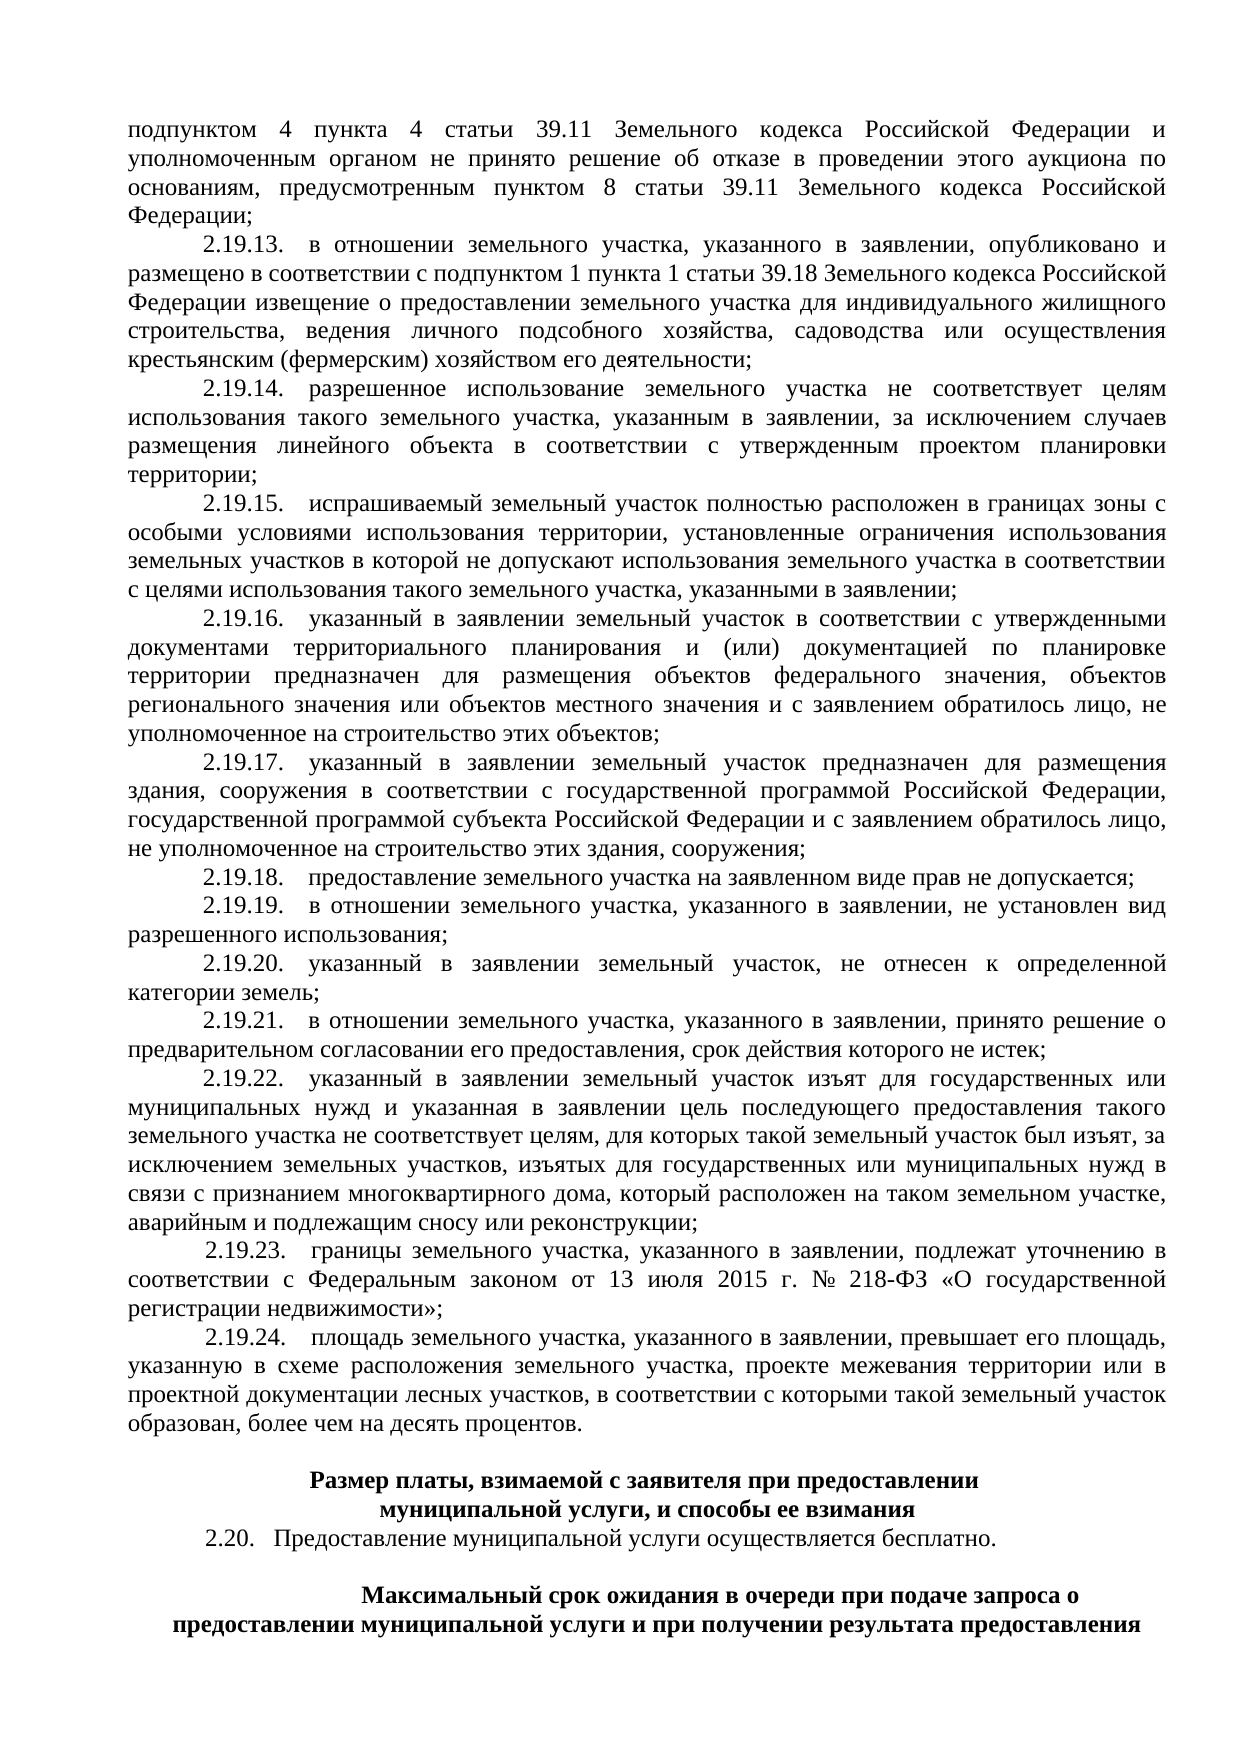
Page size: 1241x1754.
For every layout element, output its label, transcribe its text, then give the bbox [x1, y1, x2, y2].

list указанный в заявлении земельный участок изъят для государственных или муниципальных нужд и указанная в заявлении цель последующего предоставления такого земельного участка не соответствует целям, для которых такой земельный участок был изъят, за исключением земельных участков, изъятых для государственных или муниципальных нужд в связи с признанием многоквартирного дома, который расположен на таком земельном участке, аварийным и подлежащим сносу или реконструкции; [128, 1063, 1167, 1235]
list Предоставление муниципальной услуги осуществляется бесплатно. [128, 1523, 1167, 1552]
list в отношении земельного участка, указанного в заявлении, не установлен вид разрешенного использования; [128, 890, 1167, 948]
list предоставление земельного участка на заявленном виде прав не допускается; [128, 862, 1167, 890]
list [128, 114, 1167, 229]
list указанный в заявлении земельный участок предназначен для размещения здания, сооружения в соответствии с государственной программой Российской Федерации, государственной программой субъекта Российской Федерации и с заявлением обратилось лицо, не уполномоченное на строительство этих здания, сооружения; [128, 747, 1167, 862]
list разрешенное использование земельного участка не соответствует целям использования такого земельного участка, указанным в заявлении, за исключением случаев размещения линейного объекта в соответствии с утвержденным проектом планировки территории; [128, 373, 1167, 488]
list площадь земельного участка, указанного в заявлении, превышает его площадь, указанную в схеме расположения земельного участка, проекте межевания территории или в проектной документации лесных участков, в соответствии с которыми такой земельный участок образован, более чем на десять процентов. [128, 1322, 1167, 1437]
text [146, 1580, 1167, 1638]
list указанный в заявлении земельный участок, не отнесен к определенной категории земель; [128, 948, 1167, 1005]
text Размер платы, взимаемой с заявителя при предоставлении муниципальной услуги, и способы ее взимания [128, 1465, 1167, 1523]
list в отношении земельного участка, указанного в заявлении, принято решение о предварительном согласовании его предоставления, срок действия которого не истек; [128, 1005, 1167, 1063]
list границы земельного участка, указанного в заявлении, подлежат уточнению в соответствии с Федеральным законом от 13 июля 2015 г. № 218-ФЗ «О государственной регистрации недвижимости»; [128, 1235, 1167, 1322]
list в отношении земельного участка, указанного в заявлении, опубликовано и размещено в соответствии с подпунктом 1 пункта 1 статьи 39.18 Земельного кодекса Российской Федерации извещение о предоставлении земельного участка для индивидуального жилищного строительства, ведения личного подсобного хозяйства, садоводства или осуществления крестьянским (фермерским) хозяйством его деятельности; [128, 229, 1167, 373]
list указанный в заявлении земельный участок в соответствии с утвержденными документами территориального планирования и (или) документацией по планировке территории предназначен для размещения объектов федерального значения, объектов регионального значения или объектов местного значения и с заявлением обратилось лицо, не уполномоченное на строительство этих объектов; [128, 603, 1167, 747]
list испрашиваемый земельный участок полностью расположен в границах зоны с особыми условиями использования территории, установленные ограничения использования земельных участков в которой не допускают использования земельного участка в соответствии с целями использования такого земельного участка, указанными в заявлении; [128, 488, 1167, 603]
